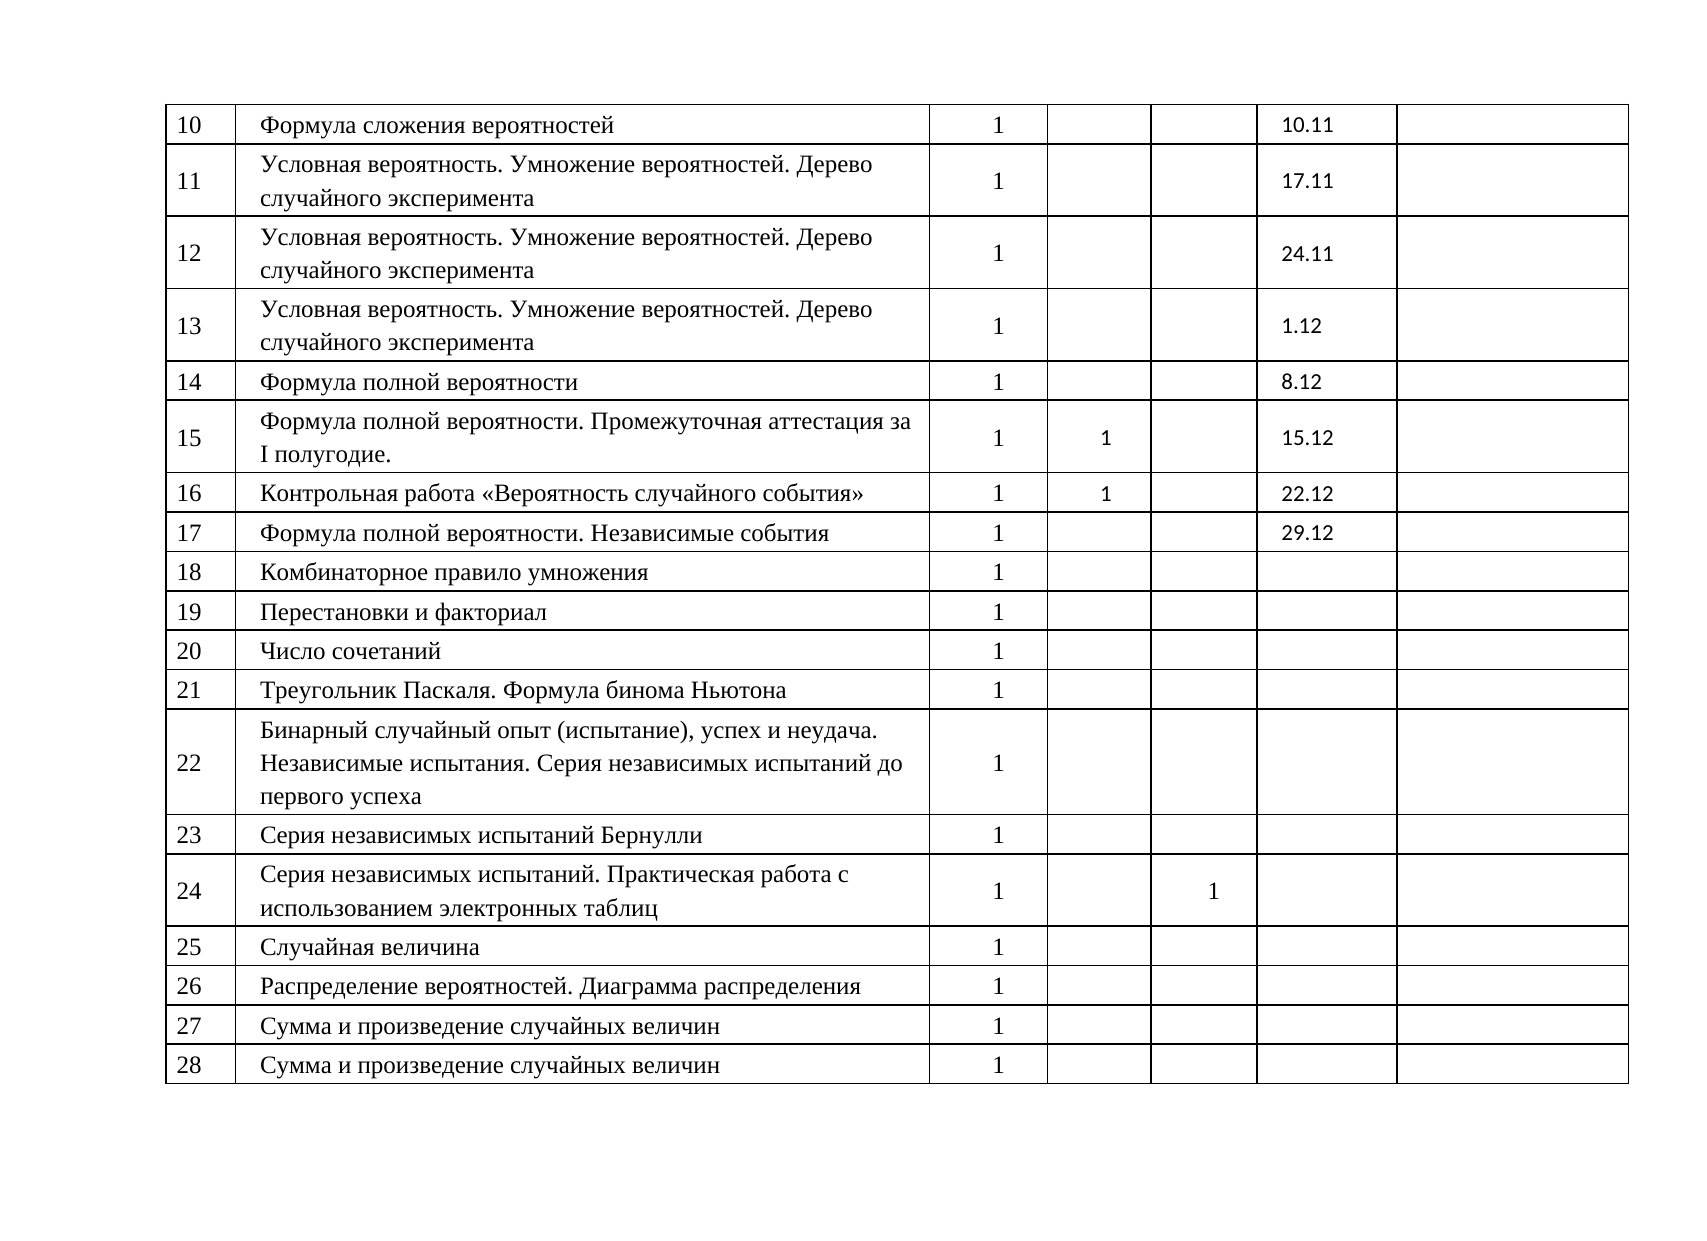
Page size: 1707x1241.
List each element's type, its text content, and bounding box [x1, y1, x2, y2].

table_cell 17 [167, 513, 235, 551]
table_cell 17.11 [1258, 145, 1396, 215]
table_cell [1152, 217, 1256, 288]
table_cell [1152, 670, 1256, 708]
table_cell 22.12 [1258, 473, 1396, 511]
table_cell [1398, 1045, 1628, 1083]
table_cell [1258, 966, 1396, 1004]
table_cell Бинарный случайный опыт (испытание), успех и неудача. Независимые испытания. Серия независимых испытаний до первого успеха [236, 710, 929, 813]
table_cell Формула сложения вероятностей [236, 105, 929, 143]
table_cell 1 [1048, 401, 1150, 472]
table_cell [1152, 710, 1256, 813]
table_cell [1258, 592, 1396, 629]
table_cell [1152, 513, 1256, 551]
table_cell [1258, 1045, 1396, 1083]
table_cell [1398, 105, 1628, 143]
table_cell Условная вероятность. Умножение вероятностей. Дерево случайного эксперимента [236, 217, 929, 288]
table_cell [1398, 401, 1628, 472]
table_cell 11 [167, 145, 235, 215]
table_cell [1152, 1006, 1256, 1043]
table_cell [1152, 592, 1256, 629]
table_cell Перестановки и факториал [236, 592, 929, 629]
table_cell [1398, 710, 1628, 813]
table_cell 1.12 [1258, 289, 1396, 360]
table_cell Формула полной вероятности. Независимые события [236, 513, 929, 551]
table_cell [1048, 552, 1150, 590]
table_cell [1152, 631, 1256, 669]
table_cell [1048, 513, 1150, 551]
table_cell Условная вероятность. Умножение вероятностей. Дерево случайного эксперимента [236, 145, 929, 215]
table_cell Сумма и произведение случайных величин [236, 1045, 929, 1083]
table_cell Контрольная работа «Вероятность случайного события» [236, 473, 929, 511]
table_cell 24.11 [1258, 217, 1396, 288]
table_cell [1152, 401, 1256, 472]
table_cell 15 [167, 401, 235, 472]
table_cell [1048, 217, 1150, 288]
table_cell 23 [167, 815, 235, 853]
table_cell [1398, 966, 1628, 1004]
table_cell [1398, 1006, 1628, 1043]
table_cell 1 [930, 513, 1047, 551]
table_cell 27 [167, 1006, 235, 1043]
table_cell 1 [930, 815, 1047, 853]
table_cell [1398, 552, 1628, 590]
table_cell [1398, 289, 1628, 360]
table_cell 1 [930, 631, 1047, 669]
table_cell [1048, 855, 1150, 925]
table_cell [1048, 105, 1150, 143]
table_cell [1152, 815, 1256, 853]
table_cell [1258, 631, 1396, 669]
table_cell [1398, 362, 1628, 399]
table_cell 13 [167, 289, 235, 360]
table_cell [1258, 855, 1396, 925]
table_cell [1048, 966, 1150, 1004]
table_cell [1398, 473, 1628, 511]
table_cell 10 [167, 105, 235, 143]
table_cell 1 [930, 362, 1047, 399]
table_cell 10.11 [1258, 105, 1396, 143]
table_cell 14 [167, 362, 235, 399]
table_cell [1048, 815, 1150, 853]
table_cell [1258, 815, 1396, 853]
table_cell Формула полной вероятности [236, 362, 929, 399]
table_cell 19 [167, 592, 235, 629]
table_cell 20 [167, 631, 235, 669]
table_cell 1 [1152, 855, 1256, 925]
table_cell 1 [930, 927, 1047, 964]
table_cell 8.12 [1258, 362, 1396, 399]
table_cell Серия независимых испытаний. Практическая работа с использованием электронных таблиц [236, 855, 929, 925]
table_cell [1258, 1006, 1396, 1043]
table_cell 1 [930, 592, 1047, 629]
table_cell 24 [167, 855, 235, 925]
table_cell [1398, 145, 1628, 215]
table_cell [1258, 670, 1396, 708]
table_cell [1048, 710, 1150, 813]
table_cell [1152, 362, 1256, 399]
table_cell Серия независимых испытаний Бернулли [236, 815, 929, 853]
table_cell Сумма и произведение случайных величин [236, 1006, 929, 1043]
table_cell 29.12 [1258, 513, 1396, 551]
table_cell 15.12 [1258, 401, 1396, 472]
table_cell [1048, 631, 1150, 669]
table_cell [1398, 815, 1628, 853]
table_cell [1258, 927, 1396, 964]
table_cell [1398, 513, 1628, 551]
table_cell [1048, 1045, 1150, 1083]
table_cell [1258, 552, 1396, 590]
table_cell [1398, 631, 1628, 669]
table_cell 22 [167, 710, 235, 813]
table_cell [1048, 927, 1150, 964]
table_cell [1152, 145, 1256, 215]
table_cell [1152, 289, 1256, 360]
table_cell 16 [167, 473, 235, 511]
table_cell 1 [930, 552, 1047, 590]
table_cell 18 [167, 552, 235, 590]
table_cell [1152, 1045, 1256, 1083]
table_cell 1 [930, 855, 1047, 925]
table_cell [1152, 966, 1256, 1004]
table_cell 21 [167, 670, 235, 708]
table_cell 26 [167, 966, 235, 1004]
table_cell Условная вероятность. Умножение вероятностей. Дерево случайного эксперимента [236, 289, 929, 360]
table_cell 1 [930, 1045, 1047, 1083]
table_cell [1152, 105, 1256, 143]
table_cell [1398, 855, 1628, 925]
table_cell [1048, 362, 1150, 399]
table_cell [1398, 670, 1628, 708]
table_cell [1398, 927, 1628, 964]
table_cell 1 [930, 145, 1047, 215]
table_cell [1048, 145, 1150, 215]
table_cell 1 [930, 670, 1047, 708]
table_cell 25 [167, 927, 235, 964]
table_cell 1 [930, 710, 1047, 813]
table_cell [1048, 670, 1150, 708]
table_cell [1048, 289, 1150, 360]
table_cell Комбинаторное правило умножения [236, 552, 929, 590]
table_cell Случайная величина [236, 927, 929, 964]
table_cell [1152, 552, 1256, 590]
table_cell Число сочетаний [236, 631, 929, 669]
table_cell Формула полной вероятности. Промежуточная аттестация за I полугодие. [236, 401, 929, 472]
table_cell Распределение вероятностей. Диаграмма распределения [236, 966, 929, 1004]
table_cell 1 [1048, 473, 1150, 511]
table_cell 1 [930, 217, 1047, 288]
table_cell [1398, 217, 1628, 288]
table_cell Треугольник Паскаля. Формула бинома Ньютона [236, 670, 929, 708]
table_cell [1048, 1006, 1150, 1043]
table_cell 1 [930, 401, 1047, 472]
table_cell [1048, 592, 1150, 629]
table_cell 1 [930, 966, 1047, 1004]
table_cell 1 [930, 105, 1047, 143]
table_cell 1 [930, 473, 1047, 511]
table_cell 1 [930, 1006, 1047, 1043]
table_cell [1152, 927, 1256, 964]
table_cell [1152, 473, 1256, 511]
table_cell [1398, 592, 1628, 629]
table_cell [1258, 710, 1396, 813]
table_cell 12 [167, 217, 235, 288]
table_cell 1 [930, 289, 1047, 360]
table_cell 28 [167, 1045, 235, 1083]
